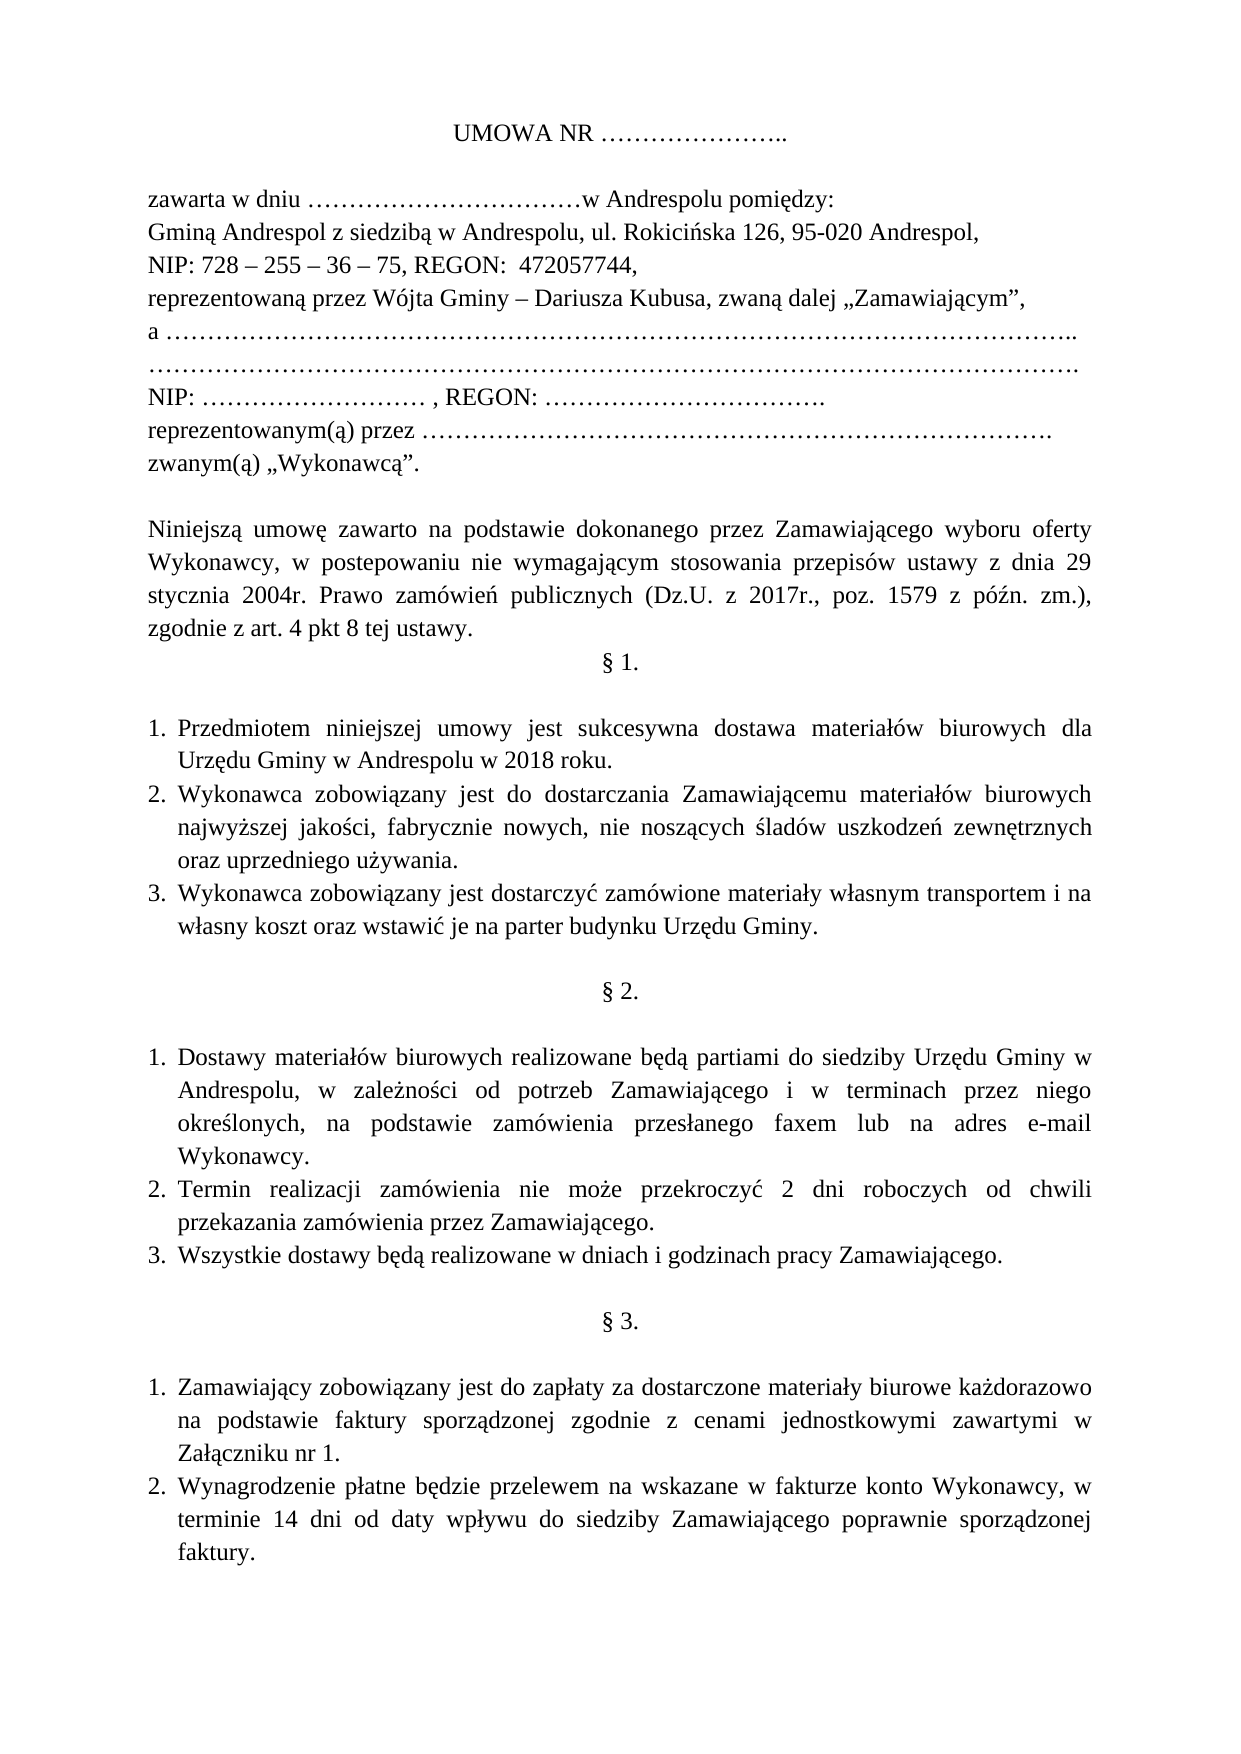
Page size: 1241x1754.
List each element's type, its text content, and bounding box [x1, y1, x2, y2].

text UMOWA NR ………………….. [148, 118, 1093, 147]
text NIP: 728 – 255 – 36 – 75, REGON: 472057744, [148, 250, 1093, 279]
list Zamawiający zobowiązany jest do zapłaty za dostarczone materiały biurowe każdorazowo na podstawie faktury sporządzonej zgodnie z cenami jednostkowymi zawartymi w Załączniku nr 1. [148, 1372, 1093, 1467]
text a ……………………………………………………………………………………………….. [148, 316, 1093, 345]
text zwanym(ą) „Wykonawcą”. [148, 448, 1093, 477]
text § 3. [148, 1306, 1093, 1335]
list Dostawy materiałów biurowych realizowane będą partiami do siedziby Urzędu Gminy w Andrespolu, w zależności od potrzeb Zamawiającego i w terminach przez niego określonych, na podstawie zamówienia przesłanego faxem lub na adres e-mail Wykonawcy. [148, 1042, 1093, 1170]
list Termin realizacji zamówienia nie może przekroczyć 2 dni roboczych od chwili przekazania zamówienia przez Zamawiającego. [148, 1174, 1093, 1236]
list Wynagrodzenie płatne będzie przelewem na wskazane w fakturze konto Wykonawcy, w terminie 14 dni od daty wpływu do siedziby Zamawiającego poprawnie sporządzonej faktury. [148, 1471, 1093, 1566]
text …………………………………………………………………………………………………. [148, 349, 1093, 378]
text § 1. [148, 647, 1093, 675]
text zawarta w dniu ……………………………w Andrespolu pomiędzy: [148, 184, 1093, 213]
list Wykonawca zobowiązany jest do dostarczania Zamawiającemu materiałów biurowych najwyższej jakości, fabrycznie nowych, nie noszących śladów uszkodzeń zewnętrznych oraz uprzedniego używania. [148, 779, 1093, 873]
text § 2. [148, 976, 1093, 1005]
text Niniejszą umowę zawarto na podstawie dokonanego przez Zamawiającego wyboru oferty Wykonawcy, w postepowaniu nie wymagającym stosowania przepisów ustawy z dnia 29 stycznia 2004r. Prawo zamówień publicznych (Dz.U. z 2017r., poz. 1579 z późn. zm.), zgodnie z art. 4 pkt 8 tej ustawy. [148, 514, 1093, 642]
list Wykonawca zobowiązany jest dostarczyć zamówione materiały własnym transportem i na własny koszt oraz wstawić je na parter budynku Urzędu Gminy. [148, 878, 1093, 939]
text NIP: ……………………… , REGON: ……………………………. [148, 382, 1093, 411]
list Wszystkie dostawy będą realizowane w dniach i godzinach pracy Zamawiającego. [148, 1240, 1093, 1269]
list Przedmiotem niniejszej umowy jest sukcesywna dostawa materiałów biurowych dla Urzędu Gminy w Andrespolu w 2018 roku. [148, 713, 1093, 774]
text Gminą Andrespol z siedzibą w Andrespolu, ul. Rokicińska 126, 95-020 Andrespol, [148, 217, 1093, 246]
text reprezentowanym(ą) przez …………………………………………………………………. [148, 415, 1093, 444]
text reprezentowaną przez Wójta Gminy – Dariusza Kubusa, zwaną dalej „Zamawiającym”, [148, 283, 1093, 312]
